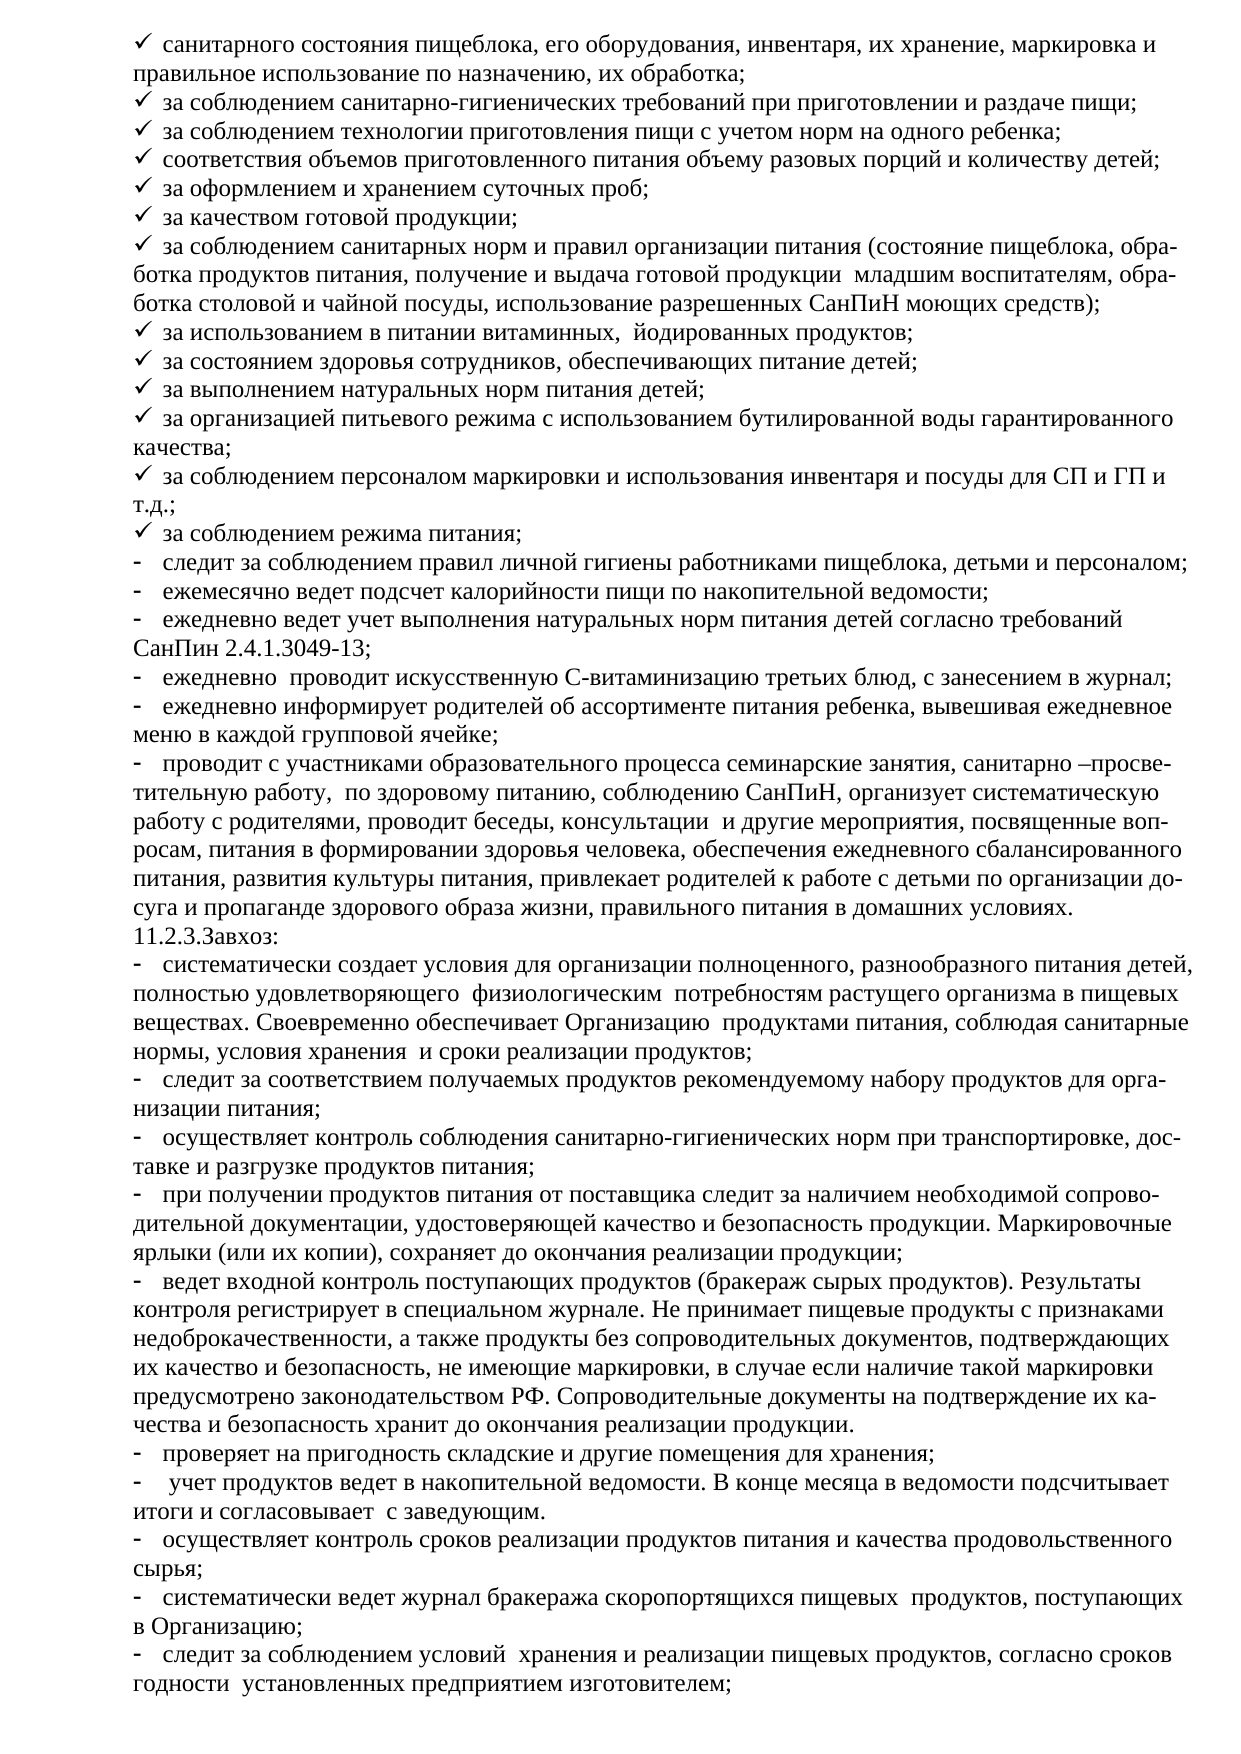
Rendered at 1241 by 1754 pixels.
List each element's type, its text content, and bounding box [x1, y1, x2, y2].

list осуществляет контроль соблюдения санитарно-гигиенических норм при транспортировке, дос- тавке и разгрузке продуктов питания; [133, 1122, 1196, 1179]
list за использованием в питании витаминных, йодированных продуктов; [133, 317, 1196, 346]
list за соблюдением санитарных норм и правил организации питания (состояние пищеблока, обра- ботка продуктов питания, получение и выдача готовой продукции младшим воспитателям, обра- ботка столовой и чайной посуды, использование разрешенных СанПиН моющих средств); [133, 231, 1196, 317]
list за соблюдением технологии приготовления пищи с учетом норм на одного ребенка; [133, 116, 1196, 144]
list ежедневно проводит искусственную C-витаминизацию третьих блюд, с занесением в журнал; [133, 662, 1196, 691]
list ведет входной контроль поступающих продуктов (бракераж сырых продуктов). Результаты контроля регистрирует в специальном журнале. Не принимает пищевые продукты с признаками недоброкачественности, а также продукты без сопроводительных документов, подтверждающих их качество и безопасность, не имеющие маркировки, в случае если наличие такой маркировки предусмотрено законодательством РФ. Сопроводительные документы на подтверждение их ка- чества и безопасность хранит до окончания реализации продукции. [133, 1266, 1196, 1438]
list за соблюдением санитарно-гигиенических требований при приготовлении и раздаче пищи; [133, 87, 1196, 116]
list за соблюдением персоналом маркировки и использования инвентаря и посуды для СП и ГП и т.д.; [133, 461, 1196, 518]
list следит за соблюдением правил личной гигиены работниками пищеблока, детьми и персоналом; [133, 547, 1196, 576]
list ежедневно информирует родителей об ассортименте питания ребенка, вывешивая ежедневное меню в каждой групповой ячейке; [133, 691, 1196, 748]
list ежедневно ведет учет выполнения натуральных норм питания детей согласно требований СанПин 2.4.1.3049-13; [133, 604, 1196, 662]
list за организацией питьевого режима с использованием бутилированной воды гарантированного качества; [133, 403, 1196, 461]
list осуществляет контроль сроков реализации продуктов питания и качества продовольственного сырья; [133, 1524, 1196, 1582]
list при получении продуктов питания от поставщика следит за наличием необходимой сопрово- дительной документации, удостоверяющей качество и безопасность продукции. Маркировочные ярлыки (или их копии), сохраняет до окончания реализации продукции; [133, 1179, 1196, 1266]
list за качеством готовой продукции; [133, 202, 1196, 231]
list проверяет на пригодность складские и другие помещения для хранения; [133, 1438, 1196, 1467]
list следит за соответствием получаемых продуктов рекомендуемому набору продуктов для орга- низации питания; [133, 1064, 1196, 1122]
list за состоянием здоровья сотрудников, обеспечивающих питание детей; [133, 346, 1196, 374]
list систематически создает условия для организации полноценного, разнообразного питания детей, полностью удовлетворяющего физиологическим потребностям растущего организма в пищевых веществах. Своевременно обеспечивает Организацию продуктами питания, соблюдая санитарные нормы, условия хранения и сроки реализации продуктов; [133, 949, 1196, 1064]
list ежемесячно ведет подсчет калорийности пищи по накопительной ведомости; [133, 576, 1196, 604]
list за оформлением и хранением суточных проб; [133, 173, 1196, 202]
text 11.2.3.Завхоз: [133, 921, 1196, 949]
list учет продуктов ведет в накопительной ведомости. В конце месяца в ведомости подсчитывает итоги и согласовывает с заведующим. [133, 1467, 1196, 1524]
list соответствия объемов приготовленного питания объему разовых порций и количеству детей; [133, 144, 1196, 173]
list проводит с участниками образовательного процесса семинарские занятия, санитарно –просве- тительную работу, по здоровому питанию, соблюдению СанПиН, организует систематическую работу с родителями, проводит беседы, консультации и другие мероприятия, посвященные воп- росам, питания в формировании здоровья человека, обеспечения ежедневного сбалансированного питания, развития культуры питания, привлекает родителей к работе с детьми по организации до- суга и пропаганде здорового образа жизни, правильного питания в домашних условиях. [133, 748, 1196, 921]
list за соблюдением режима питания; [133, 518, 1196, 547]
list за выполнением натуральных норм питания детей; [133, 374, 1196, 403]
list систематически ведет журнал бракеража скоропортящихся пищевых продуктов, поступающих в Организацию; [133, 1582, 1196, 1639]
list следит за соблюдением условий хранения и реализации пищевых продуктов, согласно сроков годности установленных предприятием изготовителем; [133, 1639, 1196, 1697]
list санитарного состояния пищеблока, его оборудования, инвентаря, их хранение, маркировка и правильное использование по назначению, их обработка; [133, 29, 1196, 87]
